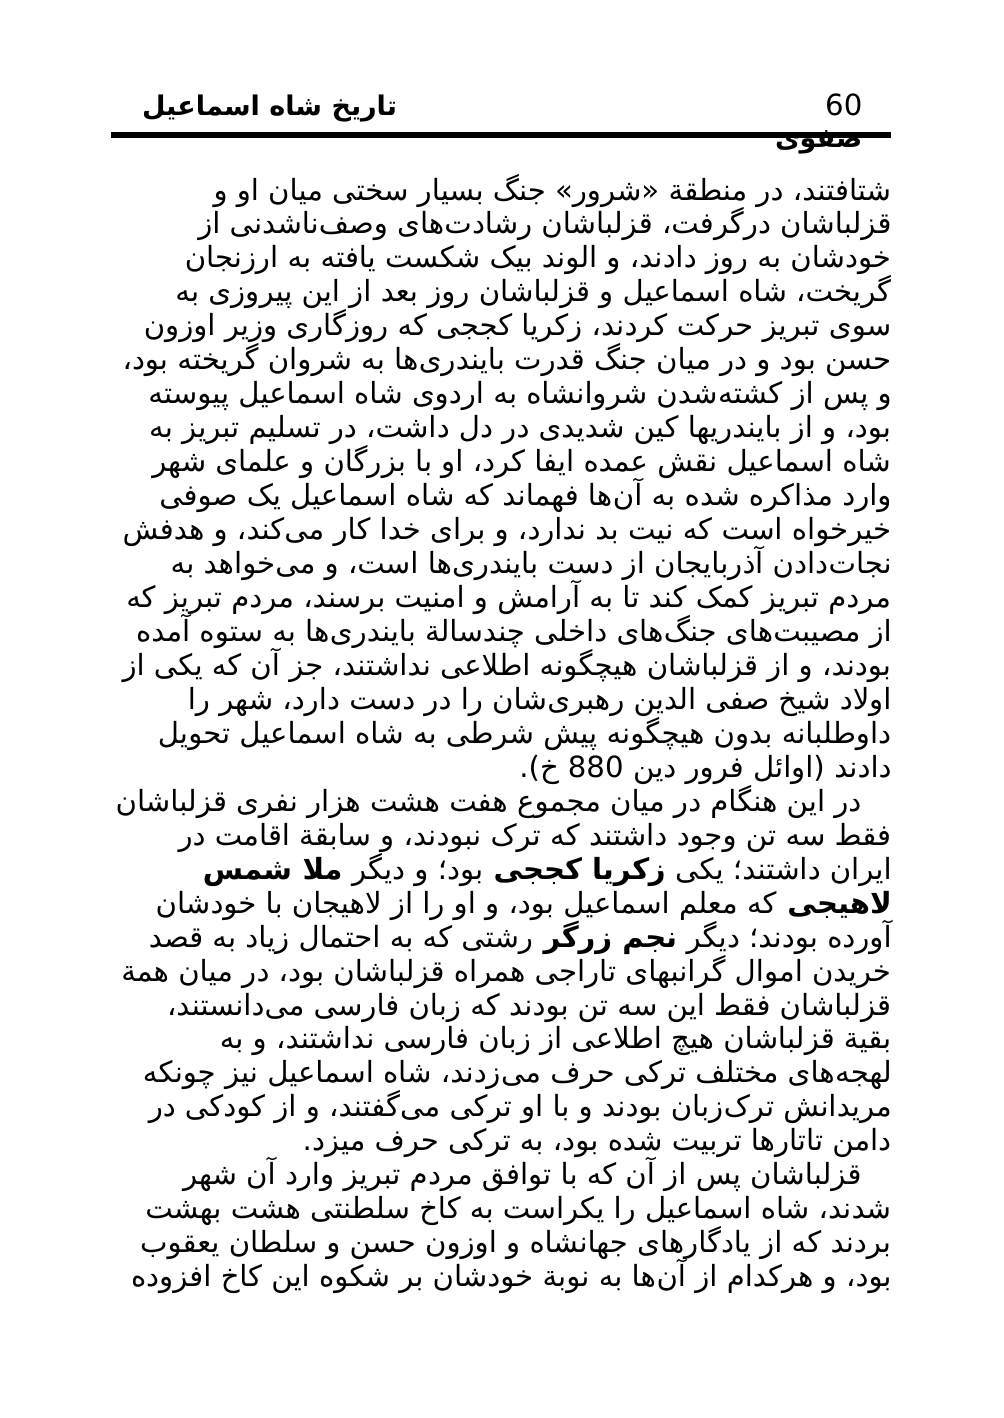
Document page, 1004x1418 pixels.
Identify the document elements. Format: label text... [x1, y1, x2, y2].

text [112, 1158, 892, 1293]
text در این هنگام در میان مجموع هفت هشت هزار نفری قزلباشان فقط سه تن وجود داشتند که ترک نبودند، و سابقة اقامت در ایران داشتند؛ یکی زکریا کججی بود؛ و دیگر ملا شمس لاهیجی که معلم اسماعیل بود، و او را از لاهیجان با خودشان آورده بودند؛ دیگر نجم زرگر رشتی که به احتمال زیاد به قصد خریدن اموال گرانبهای تاراجی همراه قزلباشان بود، در میان همة قزلباشان فقط این سه تن بودند که زبان فارسی می‌دانستند، بقیة قزلباشان هیچ اطلاعی از زبان فارسی نداشتند، و به لهجه‌های مختلف ترکی حرف می‌زدند، شاه اسماعیل نیز چونکه مریدانش ترک‌زبان بودند و با او ترکی می‌گفتند، و از کودکی در دامن تاتارها تربیت شده بود، به ترکی حرف میزد. [112, 784, 892, 1158]
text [112, 173, 892, 784]
